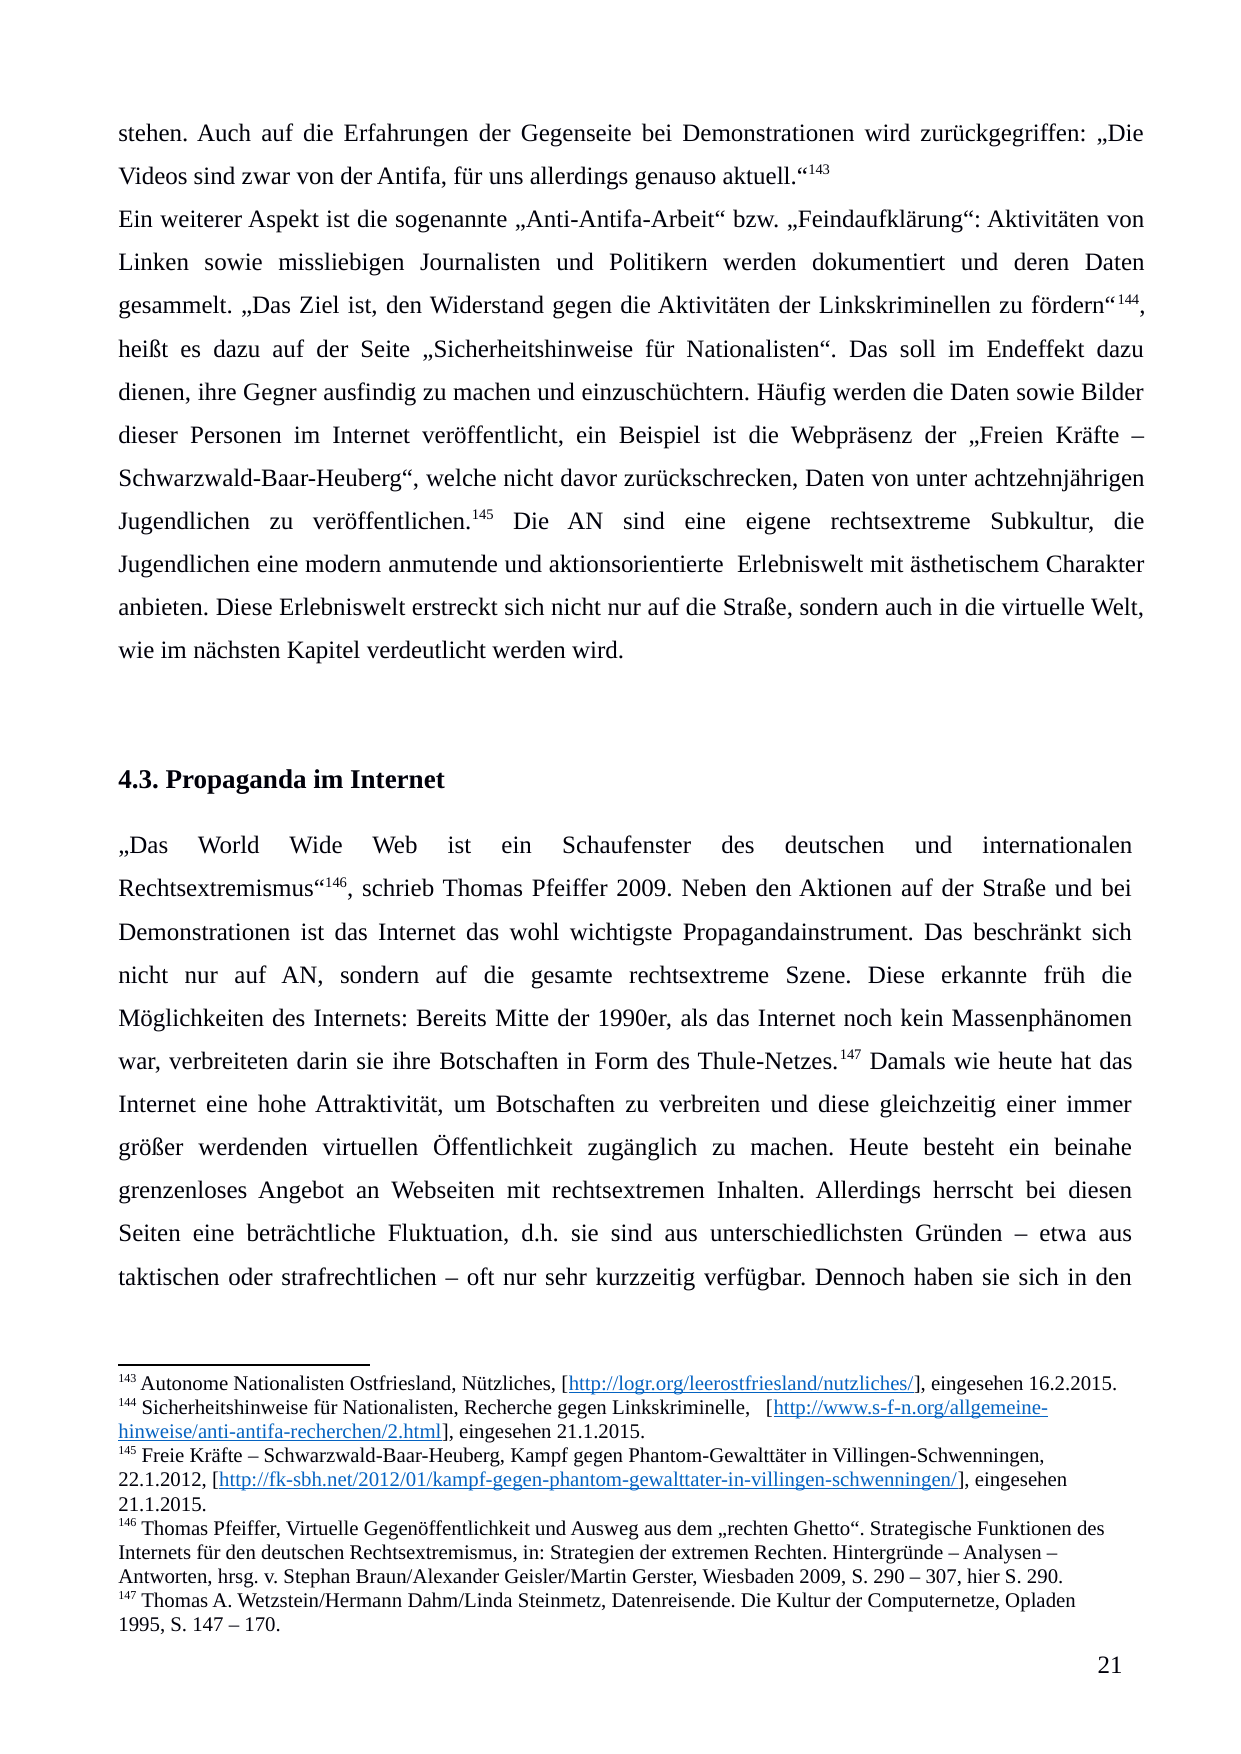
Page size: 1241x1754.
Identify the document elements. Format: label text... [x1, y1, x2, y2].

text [118, 830, 1133, 1290]
text 4.3. Propaganda im Internet [118, 763, 1122, 794]
text Ein weiterer Aspekt ist die sogenannte „Anti-Antifa-Arbeit“ bzw. „Feindaufklärung“: Aktivitäten von Linken sowie missliebigen Journalisten und Politikern werden dokumentiert und deren Daten gesammelt. „Das Ziel ist, den Widerstand gegen die Aktivitäten der Linkskriminellen zu fördern“, heißt es dazu auf der Seite „Sicherheitshinweise für Nationalisten“. Das soll im Endeffekt dazu dienen, ihre Gegner ausfindig zu machen und einzuschüchtern. Häufig werden die Daten sowie Bilder dieser Personen im Internet veröffentlicht, ein Beispiel ist die Webpräsenz der „Freien Kräfte – Schwarzwald-Baar-Heuberg“, welche nicht davor zurückschrecken, Daten von unter achtzehnjährigen Jugendlichen zu veröffentlichen. Die AN sind eine eigene rechtsextreme Subkultur, die Jugendlichen eine modern anmutende und aktionsorientierte Erlebniswelt mit ästhetischem Charakter anbieten. Diese Erlebniswelt erstreckt sich nicht nur auf die Straße, sondern auch in die virtuelle Welt, wie im nächsten Kapitel verdeutlicht werden wird. [118, 204, 1145, 664]
